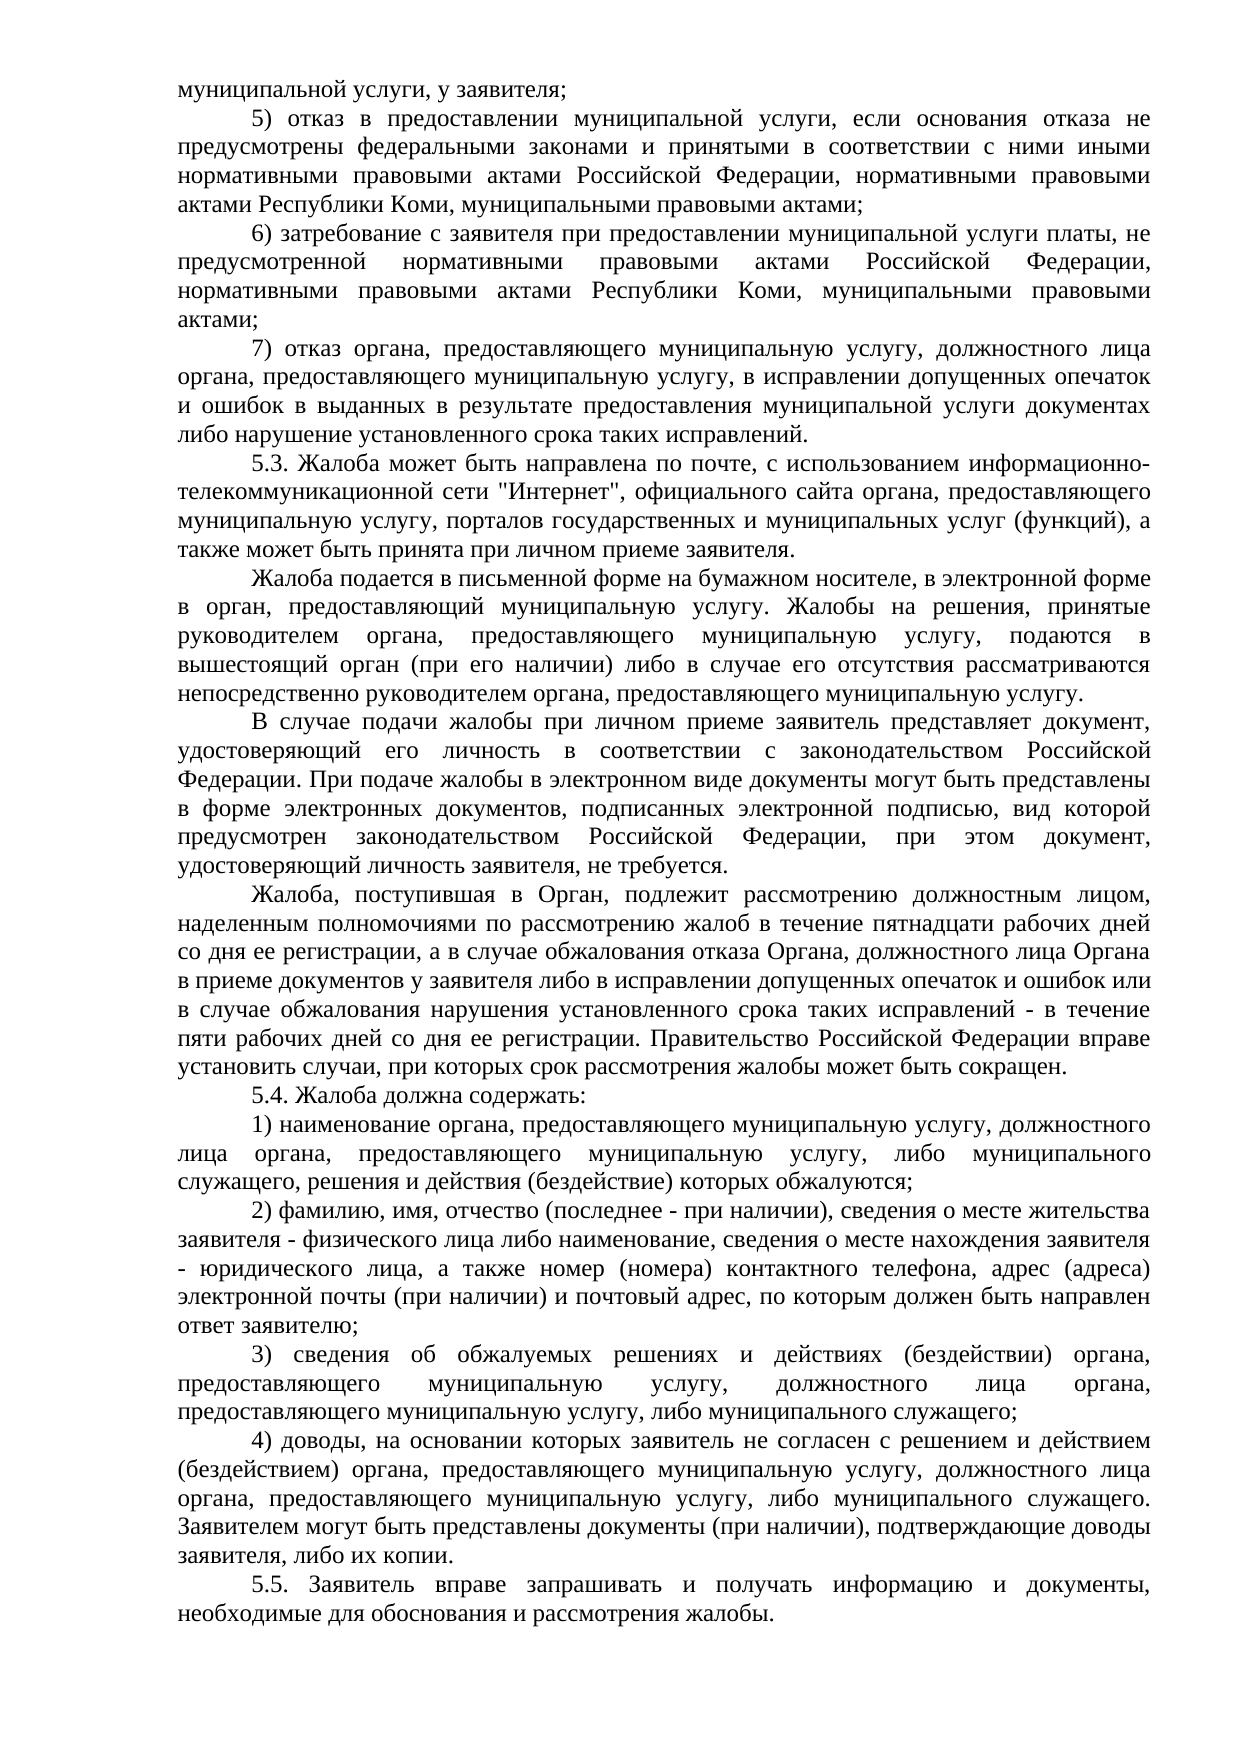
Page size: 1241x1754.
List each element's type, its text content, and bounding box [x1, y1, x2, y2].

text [177, 74, 1152, 103]
text 3) сведения об обжалуемых решениях и действиях (бездействии) органа, предоставляющего муниципальную услугу, должностного лица органа, предоставляющего муниципальную услугу, либо муниципального служащего; [177, 1339, 1152, 1425]
text 6) затребование с заявителя при предоставлении муниципальной услуги платы, не предусмотренной нормативными правовыми актами Российской Федерации, нормативными правовыми актами Республики Коми, муниципальными правовыми актами; [177, 218, 1152, 333]
text 5.4. Жалоба должна содержать: [177, 1080, 1152, 1109]
text Жалоба подается в письменной форме на бумажном носителе, в электронной форме в орган, предоставляющий муниципальную услугу. Жалобы на решения, принятые руководителем органа, предоставляющего муниципальную услугу, подаются в вышестоящий орган (при его наличии) либо в случае его отсутствия рассматриваются непосредственно руководителем органа, предоставляющего муниципальную услугу. [177, 563, 1152, 706]
text В случае подачи жалобы при личном приеме заявитель представляет документ, удостоверяющий его личность в соответствии с законодательством Российской Федерации. При подаче жалобы в электронном виде документы могут быть представлены в форме электронных документов, подписанных электронной подписью, вид которой предусмотрен законодательством Российской Федерации, при этом документ, удостоверяющий личность заявителя, не требуется. [177, 706, 1152, 879]
text 5.3. Жалоба может быть направлена по почте, с использованием информационно-телекоммуникационной сети "Интернет", официального сайта органа, предоставляющего муниципальную услугу, порталов государственных и муниципальных услуг (функций), а также может быть принята при личном приеме заявителя. [177, 448, 1152, 563]
text 2) фамилию, имя, отчество (последнее - при наличии), сведения о месте жительства заявителя - физического лица либо наименование, сведения о месте нахождения заявителя - юридического лица, а также номер (номера) контактного телефона, адрес (адреса) электронной почты (при наличии) и почтовый адрес, по которым должен быть направлен ответ заявителю; [177, 1195, 1152, 1339]
text 4) доводы, на основании которых заявитель не согласен с решением и действием (бездействием) органа, предоставляющего муниципальную услугу, должностного лица органа, предоставляющего муниципальную услугу, либо муниципального служащего. Заявителем могут быть представлены документы (при наличии), подтверждающие доводы заявителя, либо их копии. [177, 1425, 1152, 1569]
text Жалоба, поступившая в Орган, подлежит рассмотрению должностным лицом, наделенным полномочиями по рассмотрению жалоб в течение пятнадцати рабочих дней со дня ее регистрации, а в случае обжалования отказа Органа, должностного лица Органа в приеме документов у заявителя либо в исправлении допущенных опечаток и ошибок или в случае обжалования нарушения установленного срока таких исправлений - в течение пяти рабочих дней со дня ее регистрации. Правительство Российской Федерации вправе установить случаи, при которых срок рассмотрения жалобы может быть сокращен. [177, 879, 1152, 1080]
text 5.5. Заявитель вправе запрашивать и получать информацию и документы, необходимые для обоснования и рассмотрения жалобы. [177, 1569, 1152, 1626]
text 1) наименование органа, предоставляющего муниципальную услугу, должностного лица органа, предоставляющего муниципальную услугу, либо муниципального служащего, решения и действия (бездействие) которых обжалуются; [177, 1109, 1152, 1195]
text 5) отказ в предоставлении муниципальной услуги, если основания отказа не предусмотрены федеральными законами и принятыми в соответствии с ними иными нормативными правовыми актами Российской Федерации, нормативными правовыми актами Республики Коми, муниципальными правовыми актами; [177, 103, 1152, 218]
text 7) отказ органа, предоставляющего муниципальную услугу, должностного лица органа, предоставляющего муниципальную услугу, в исправлении допущенных опечаток и ошибок в выданных в результате предоставления муниципальной услуги документах либо нарушение установленного срока таких исправлений. [177, 333, 1152, 448]
